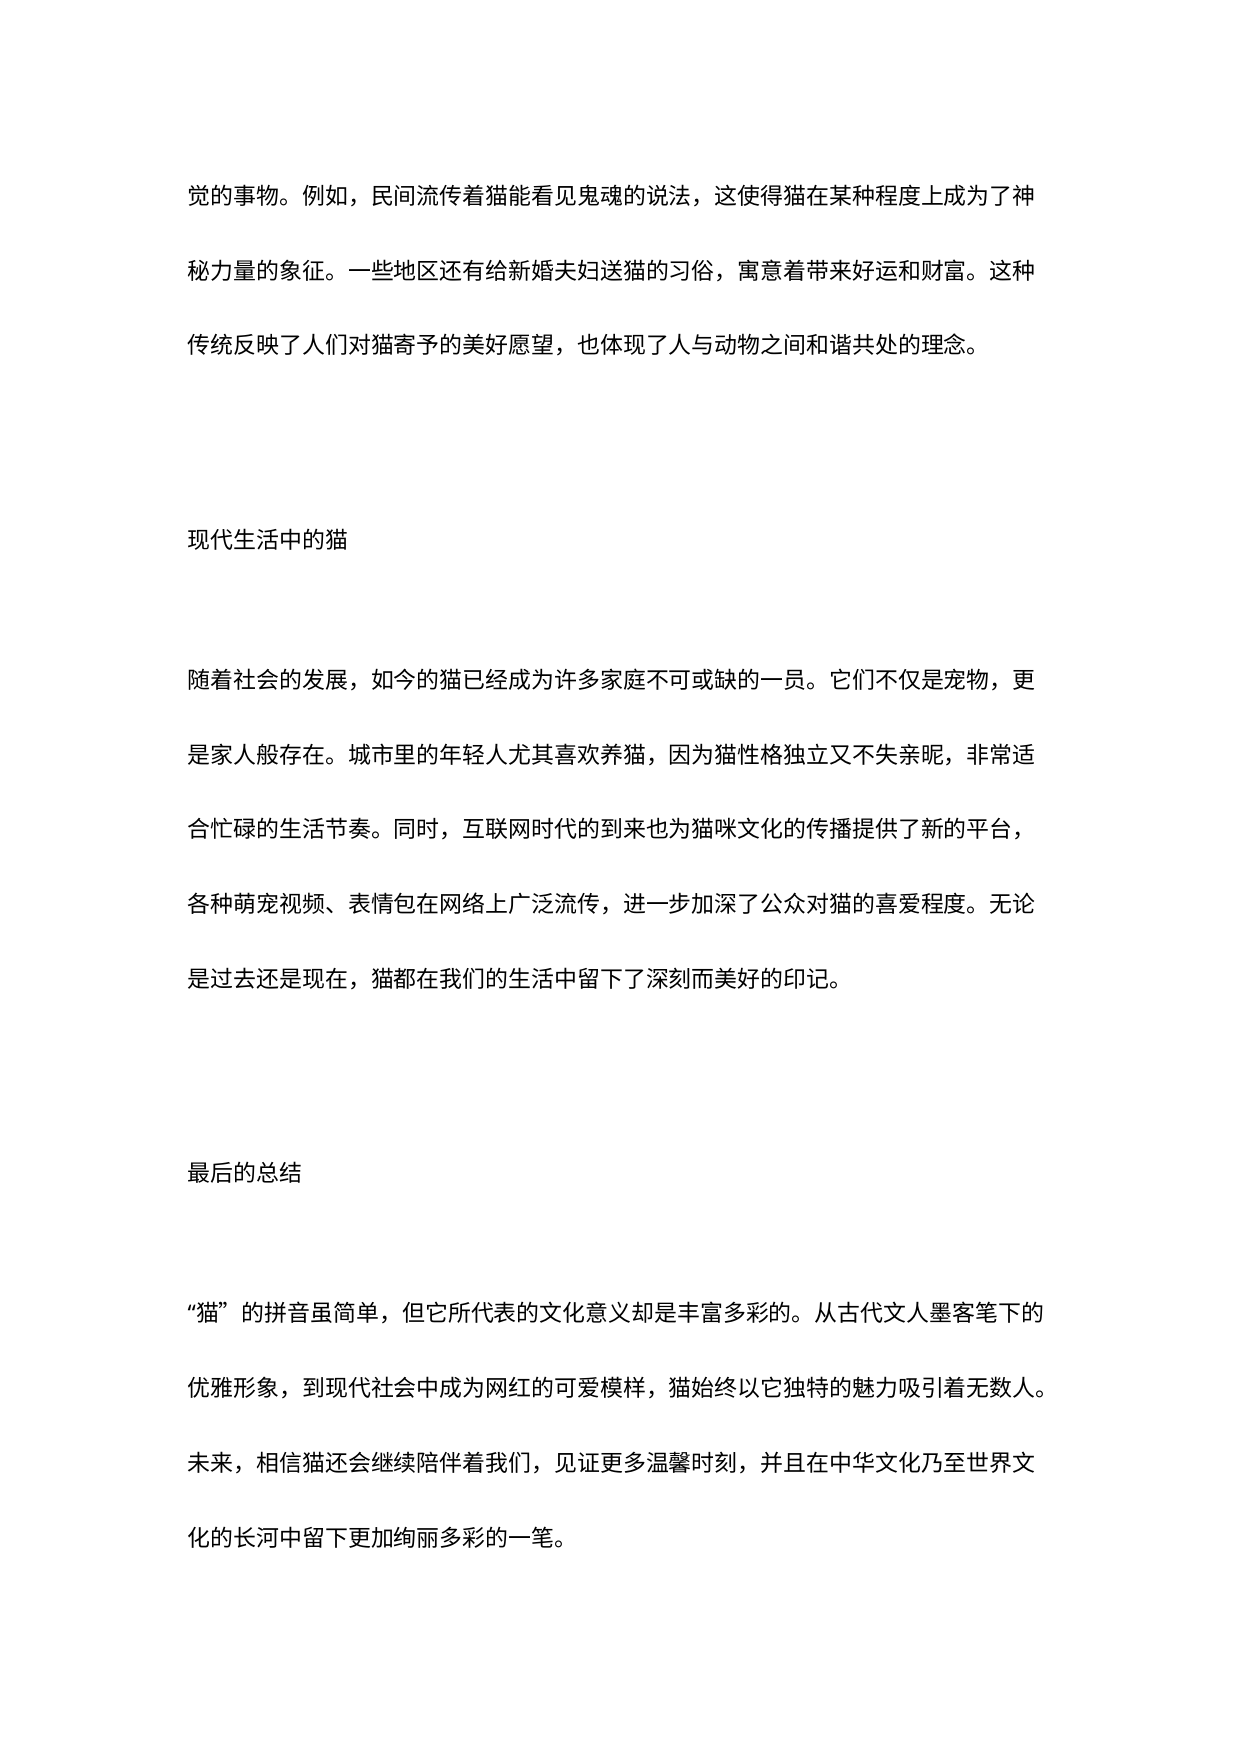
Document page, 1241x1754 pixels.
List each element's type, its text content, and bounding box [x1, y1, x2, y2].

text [187, 162, 1053, 376]
text 随着社会的发展，如今的猫已经成为许多家庭不可或缺的一员。它们不仅是宠物，更是家人般存在。城市里的年轻人尤其喜欢养猫，因为猫性格独立又不失亲昵，非常适合忙碌的生活节奏。同时，互联网时代的到来也为猫咪文化的传播提供了新的平台，各种萌宠视频、表情包在网络上广泛流传，进一步加深了公众对猫的喜爱程度。无论是过去还是现在，猫都在我们的生活中留下了深刻而美好的印记。 [187, 646, 1053, 1010]
text 最后的总结 [187, 1139, 1053, 1204]
text 现代生活中的猫 [187, 506, 1053, 571]
text “猫”的拼音虽简单，但它所代表的文化意义却是丰富多彩的。从古代文人墨客笔下的优雅形象，到现代社会中成为网红的可爱模样，猫始终以它独特的魅力吸引着无数人。未来，相信猫还会继续陪伴着我们，见证更多温馨时刻，并且在中华文化乃至世界文化的长河中留下更加绚丽多彩的一笔。 [187, 1279, 1053, 1568]
